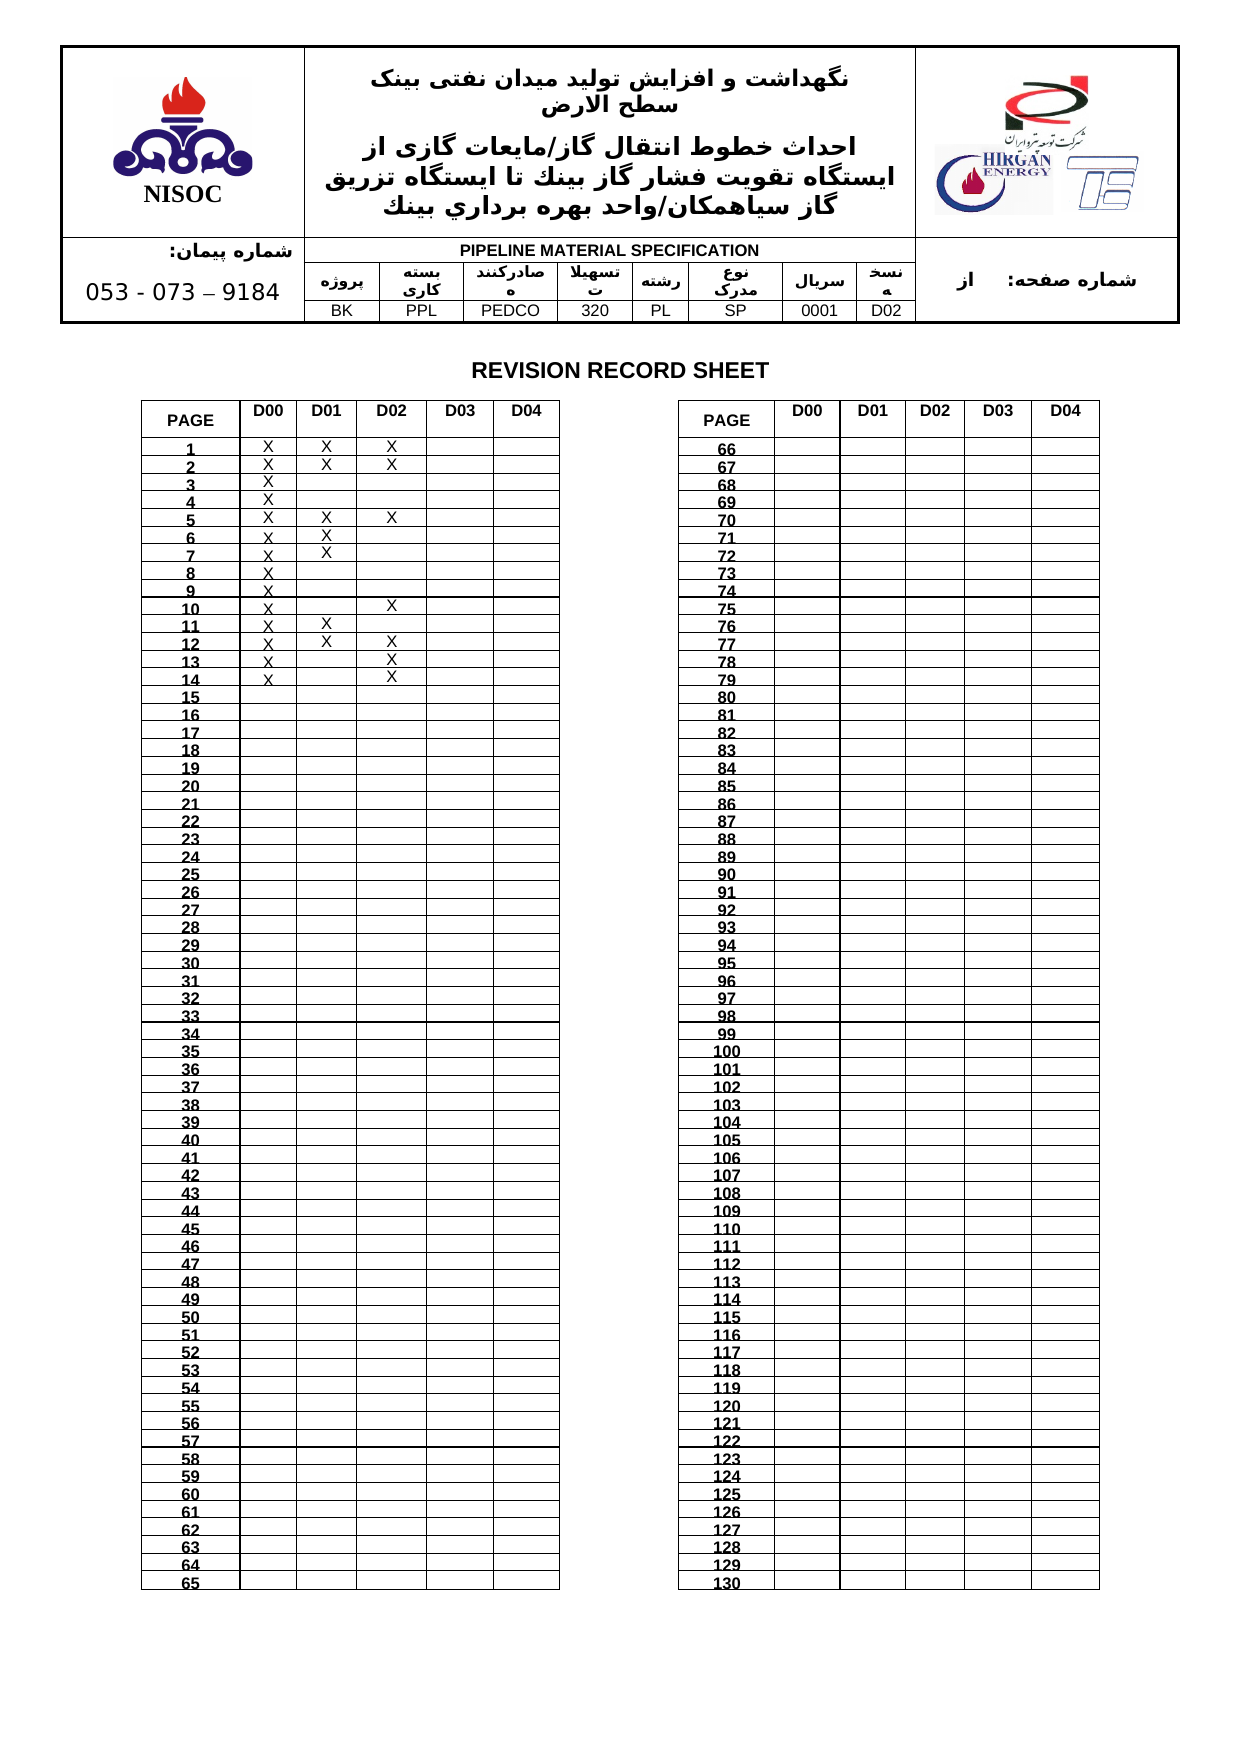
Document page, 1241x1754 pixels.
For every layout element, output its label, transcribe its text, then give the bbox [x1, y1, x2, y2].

table_cell 81 [679, 704, 774, 720]
table_cell [965, 1217, 1031, 1234]
table_header D00 [241, 401, 296, 437]
table_cell [357, 1306, 426, 1322]
table_cell 75 [679, 598, 774, 614]
table_cell [775, 1058, 839, 1074]
table_cell [427, 1430, 493, 1446]
table_cell [241, 686, 296, 703]
table_cell 126 [679, 1501, 774, 1517]
table_cell [906, 810, 964, 827]
table_cell [965, 1235, 1031, 1252]
table_cell [775, 1571, 839, 1589]
table_cell [427, 1217, 493, 1234]
table_cell [357, 1394, 426, 1411]
table_cell 59 [142, 1465, 239, 1482]
table_cell 63 [142, 1536, 239, 1553]
table_cell [775, 1377, 839, 1393]
table_cell 22 [142, 810, 239, 827]
table_cell [494, 1111, 559, 1128]
table_cell 97 [679, 987, 774, 1004]
table_cell [297, 916, 356, 933]
table_cell [841, 633, 905, 649]
table_cell [297, 1058, 356, 1074]
table_cell [841, 863, 905, 880]
table_cell [297, 987, 356, 1004]
table_cell [241, 704, 296, 720]
table_cell [241, 739, 296, 756]
table_cell [494, 651, 559, 667]
table_cell [357, 1200, 426, 1216]
table_cell [965, 863, 1031, 880]
table_cell [427, 1359, 493, 1376]
table_cell [357, 810, 426, 827]
table_cell [427, 1093, 493, 1110]
table_cell [906, 1058, 964, 1074]
table_cell 86 [679, 792, 774, 809]
table_cell [965, 562, 1031, 579]
table_cell [427, 1253, 493, 1269]
table_cell [297, 775, 356, 791]
table_cell [841, 1501, 905, 1517]
table_cell [494, 598, 559, 614]
table_cell [241, 1129, 296, 1145]
table_cell 91 [679, 881, 774, 897]
table_cell [775, 615, 839, 632]
table_cell 73 [679, 562, 774, 579]
table_cell [297, 899, 356, 915]
table_cell [427, 1023, 493, 1039]
table_cell [297, 757, 356, 773]
table_cell [357, 1571, 426, 1589]
table_cell [241, 1536, 296, 1553]
table_cell [357, 952, 426, 968]
table_cell [775, 863, 839, 880]
table_cell 87 [679, 810, 774, 827]
table_cell 7 [142, 544, 239, 561]
table_cell 100 [679, 1040, 774, 1057]
table_cell [297, 1483, 356, 1499]
table_cell 61 [142, 1501, 239, 1517]
table_cell [906, 1483, 964, 1499]
table_cell [965, 1005, 1031, 1021]
table_cell 49 [142, 1288, 239, 1305]
table_cell 28 [142, 916, 239, 933]
table_cell [297, 1571, 356, 1589]
table_cell 15 [142, 686, 239, 703]
table_cell [427, 934, 493, 951]
table_cell [906, 1093, 964, 1110]
table_cell [494, 1129, 559, 1145]
table_cell [841, 474, 905, 490]
table_cell [965, 1483, 1031, 1499]
table_cell [427, 1129, 493, 1145]
table_cell [965, 845, 1031, 862]
table_cell [1032, 562, 1099, 579]
table_cell [906, 633, 964, 649]
table_cell [494, 987, 559, 1004]
table_cell [775, 1164, 839, 1181]
table_cell [427, 1483, 493, 1499]
table_cell [297, 1448, 356, 1464]
table_cell [965, 739, 1031, 756]
table_cell [841, 739, 905, 756]
table_cell [357, 1430, 426, 1446]
table_cell 33 [142, 1005, 239, 1021]
table_cell [841, 969, 905, 986]
table_cell X [357, 651, 426, 667]
table_cell 29 [142, 934, 239, 951]
table_cell [841, 1518, 905, 1535]
table_cell [427, 969, 493, 986]
table_cell [906, 1164, 964, 1181]
table_cell 123 [679, 1448, 774, 1464]
table_cell [427, 1306, 493, 1322]
table_cell [906, 1253, 964, 1269]
table_cell [427, 633, 493, 649]
table_cell [357, 1182, 426, 1198]
table_cell 2 [142, 456, 239, 472]
table_cell 62 [142, 1518, 239, 1535]
table_cell [494, 1430, 559, 1446]
table_cell [427, 1465, 493, 1482]
table_cell X [241, 509, 296, 526]
table_cell [906, 828, 964, 844]
table_cell [427, 916, 493, 933]
table_cell X [241, 615, 296, 632]
table_cell [241, 1306, 296, 1322]
table_cell [906, 1288, 964, 1305]
table_cell [906, 686, 964, 703]
table_cell [841, 1040, 905, 1057]
table_cell [1032, 1394, 1099, 1411]
table_cell [357, 969, 426, 986]
table_cell [965, 1040, 1031, 1057]
table_cell [427, 1288, 493, 1305]
table_cell [965, 1430, 1031, 1446]
table_cell 78 [679, 651, 774, 667]
table_cell [775, 491, 839, 508]
table_cell [427, 1200, 493, 1216]
table_cell 46 [142, 1235, 239, 1252]
table_cell [965, 916, 1031, 933]
table_cell 74 [679, 580, 774, 596]
table_cell [965, 1058, 1031, 1074]
table_cell [906, 721, 964, 738]
table_cell [357, 491, 426, 508]
table_cell [965, 1324, 1031, 1340]
table_cell 96 [679, 969, 774, 986]
table_cell [841, 1448, 905, 1464]
table_cell 52 [142, 1341, 239, 1358]
table_cell 66 [679, 438, 774, 455]
table_cell [775, 1111, 839, 1128]
table_cell [297, 739, 356, 756]
table_cell 68 [679, 474, 774, 490]
table_cell [775, 598, 839, 614]
table_cell [427, 1412, 493, 1429]
table_cell [965, 686, 1031, 703]
table_header D03 [965, 401, 1031, 437]
table_cell [775, 845, 839, 862]
table_cell [841, 1253, 905, 1269]
table_cell 40 [142, 1129, 239, 1145]
table_cell [1032, 509, 1099, 526]
table_cell [1032, 651, 1099, 667]
table_cell [494, 527, 559, 543]
text REVISION RECORD SHEET [88, 357, 1152, 383]
table_cell X [241, 651, 296, 667]
table_cell 83 [679, 739, 774, 756]
table_cell X [241, 633, 296, 649]
table_cell [241, 828, 296, 844]
table_cell [357, 474, 426, 490]
table_cell [775, 1394, 839, 1411]
table_cell [297, 668, 356, 685]
table_cell [241, 792, 296, 809]
table_cell [494, 1518, 559, 1535]
table_cell 8 [142, 562, 239, 579]
table_cell 45 [142, 1217, 239, 1234]
table_cell [775, 474, 839, 490]
table_cell [427, 598, 493, 614]
table_cell [241, 1111, 296, 1128]
table_cell X [297, 615, 356, 632]
table_cell [775, 1306, 839, 1322]
table_cell [297, 1518, 356, 1535]
table_cell [494, 757, 559, 773]
table_cell [1032, 1058, 1099, 1074]
table_cell [1032, 1093, 1099, 1110]
table_cell [241, 1554, 296, 1570]
table_cell [297, 1394, 356, 1411]
table_cell [357, 1501, 426, 1517]
table_cell [297, 881, 356, 897]
table_cell [841, 1324, 905, 1340]
table_cell [357, 1111, 426, 1128]
table_cell [775, 739, 839, 756]
table_cell [357, 1005, 426, 1021]
table_cell [906, 1377, 964, 1393]
table_cell [427, 721, 493, 738]
table_cell [494, 1306, 559, 1322]
table_cell [775, 438, 839, 455]
table_header D01 [841, 401, 905, 437]
table_cell [427, 1554, 493, 1570]
table_cell [965, 881, 1031, 897]
table_cell [965, 1164, 1031, 1181]
table_cell [494, 863, 559, 880]
table_cell [357, 916, 426, 933]
table_cell 125 [679, 1483, 774, 1499]
table_cell [297, 1501, 356, 1517]
table_cell 3 [142, 474, 239, 490]
table_cell [427, 987, 493, 1004]
table_cell [297, 580, 356, 596]
table_cell [1032, 491, 1099, 508]
table_cell [357, 615, 426, 632]
table_header [560, 400, 678, 1589]
table_cell 112 [679, 1253, 774, 1269]
table_cell [775, 1324, 839, 1340]
table_cell [427, 863, 493, 880]
table_cell [357, 792, 426, 809]
table_cell X [297, 527, 356, 543]
table_cell 95 [679, 952, 774, 968]
table_cell 109 [679, 1200, 774, 1216]
table_cell [1032, 863, 1099, 880]
table_cell [1032, 934, 1099, 951]
table_cell [906, 474, 964, 490]
table_cell [775, 633, 839, 649]
table_cell [1032, 1200, 1099, 1216]
table_cell [965, 721, 1031, 738]
table_cell [775, 1023, 839, 1039]
table_cell [297, 474, 356, 490]
table_cell [297, 810, 356, 827]
table_cell [494, 881, 559, 897]
table_cell [775, 1200, 839, 1216]
table_cell [494, 509, 559, 526]
table_cell [241, 987, 296, 1004]
table_cell 16 [142, 704, 239, 720]
table_cell [841, 1076, 905, 1092]
table_cell [1032, 615, 1099, 632]
table_cell [1032, 1412, 1099, 1429]
table_cell X [241, 562, 296, 579]
table_cell [297, 704, 356, 720]
table_cell [427, 881, 493, 897]
table_cell [1032, 987, 1099, 1004]
table_cell [357, 1146, 426, 1163]
table_cell [297, 1324, 356, 1340]
table_cell [906, 899, 964, 915]
table_cell [427, 456, 493, 472]
table_cell [775, 1430, 839, 1446]
table_cell [775, 509, 839, 526]
table_cell [1032, 580, 1099, 596]
table_cell [297, 651, 356, 667]
table_cell 32 [142, 987, 239, 1004]
table_cell [965, 438, 1031, 455]
table_cell [841, 916, 905, 933]
table_cell 1 [142, 438, 239, 455]
table_cell [494, 491, 559, 508]
table_cell 21 [142, 792, 239, 809]
table_cell 118 [679, 1359, 774, 1376]
table_cell [906, 1501, 964, 1517]
table_cell [357, 1341, 426, 1358]
table_cell [965, 1571, 1031, 1589]
table_cell [357, 1217, 426, 1234]
table_cell [775, 1040, 839, 1057]
table_cell [775, 1076, 839, 1092]
table_cell [906, 863, 964, 880]
table_cell [297, 828, 356, 844]
table_cell 121 [679, 1412, 774, 1429]
table_cell [494, 1200, 559, 1216]
table_cell [965, 527, 1031, 543]
table_cell [1032, 969, 1099, 986]
table_cell [241, 969, 296, 986]
table_cell X [357, 509, 426, 526]
table_cell 102 [679, 1076, 774, 1092]
table_cell [906, 934, 964, 951]
table_cell [906, 1324, 964, 1340]
table_cell [906, 562, 964, 579]
table_cell [297, 1093, 356, 1110]
table_cell [775, 934, 839, 951]
table_cell [494, 1182, 559, 1198]
table_cell [494, 544, 559, 561]
table_cell [841, 1005, 905, 1021]
table_cell [241, 1200, 296, 1216]
table_cell [297, 1430, 356, 1446]
table_cell [841, 1554, 905, 1570]
table_cell [965, 1465, 1031, 1482]
table_cell 9 [142, 580, 239, 596]
table_cell X [297, 544, 356, 561]
table_cell [841, 509, 905, 526]
table_cell [841, 775, 905, 791]
table_cell 18 [142, 739, 239, 756]
table_cell [841, 1571, 905, 1589]
table_cell 26 [142, 881, 239, 897]
table_cell [841, 1270, 905, 1287]
table_cell [494, 1023, 559, 1039]
table_cell X [357, 668, 426, 685]
table_cell [906, 1571, 964, 1589]
table_cell 119 [679, 1377, 774, 1393]
table_cell [965, 1394, 1031, 1411]
table_cell [297, 1554, 356, 1570]
table_cell [775, 810, 839, 827]
table_cell [906, 1394, 964, 1411]
table_header D03 [427, 401, 493, 437]
table_cell [775, 1465, 839, 1482]
table_cell X [357, 456, 426, 472]
table_cell 54 [142, 1377, 239, 1393]
table_cell [357, 881, 426, 897]
table_cell [297, 1341, 356, 1358]
table_cell [1032, 686, 1099, 703]
table_cell 53 [142, 1359, 239, 1376]
table_cell X [297, 633, 356, 649]
table_cell [841, 1377, 905, 1393]
table_cell [775, 704, 839, 720]
table_cell [1032, 1023, 1099, 1039]
table_cell [841, 1359, 905, 1376]
table_cell [1032, 1164, 1099, 1181]
table_cell [1032, 1359, 1099, 1376]
table_cell [297, 1111, 356, 1128]
table_cell [241, 952, 296, 968]
table_cell 4 [142, 491, 239, 508]
table_cell [241, 899, 296, 915]
table_cell [494, 562, 559, 579]
table_cell [1032, 952, 1099, 968]
table_cell [841, 686, 905, 703]
table_cell [841, 721, 905, 738]
table_cell [427, 828, 493, 844]
table_cell [241, 845, 296, 862]
table_cell 84 [679, 757, 774, 773]
table_cell [494, 916, 559, 933]
table_cell [427, 899, 493, 915]
table_cell [297, 686, 356, 703]
table_cell [241, 1270, 296, 1287]
table_cell [427, 1501, 493, 1517]
table_cell [357, 1412, 426, 1429]
table_cell [841, 456, 905, 472]
table_cell [241, 1182, 296, 1198]
table_cell [494, 810, 559, 827]
table_cell [1032, 668, 1099, 685]
table_cell [841, 1430, 905, 1446]
table_cell [965, 1554, 1031, 1570]
table_cell [427, 1146, 493, 1163]
table_cell 6 [142, 527, 239, 543]
table_cell [775, 1093, 839, 1110]
table_cell [1032, 1341, 1099, 1358]
table_cell [357, 562, 426, 579]
table_cell [906, 881, 964, 897]
table_cell [1032, 1270, 1099, 1287]
table_header D02 [357, 401, 426, 437]
table_cell [906, 598, 964, 614]
table_cell 37 [142, 1076, 239, 1092]
table_cell [965, 1306, 1031, 1322]
table_cell 44 [142, 1200, 239, 1216]
table_cell [357, 863, 426, 880]
table_cell [775, 952, 839, 968]
table_cell [494, 934, 559, 951]
table_cell [241, 916, 296, 933]
table_cell 10 [142, 598, 239, 614]
table_cell [1032, 1536, 1099, 1553]
table_cell [241, 1253, 296, 1269]
table_cell [965, 757, 1031, 773]
table_cell [494, 580, 559, 596]
table_cell [297, 721, 356, 738]
table_cell [357, 1058, 426, 1074]
table_cell [841, 1111, 905, 1128]
table_cell [906, 580, 964, 596]
table_cell [297, 1359, 356, 1376]
table_cell [965, 580, 1031, 596]
table_header D02 [906, 401, 964, 437]
table_cell [1032, 527, 1099, 543]
table_cell [494, 1146, 559, 1163]
table_cell 35 [142, 1040, 239, 1057]
table_cell [427, 544, 493, 561]
table_cell [357, 739, 426, 756]
table_cell [965, 987, 1031, 1004]
table_cell [241, 1040, 296, 1057]
table_cell 51 [142, 1324, 239, 1340]
table_cell [1032, 1253, 1099, 1269]
table_cell [841, 1200, 905, 1216]
table_cell [297, 1536, 356, 1553]
table_cell [494, 1412, 559, 1429]
table_cell [841, 934, 905, 951]
table_cell [906, 509, 964, 526]
table_cell [241, 934, 296, 951]
table_cell [297, 1377, 356, 1393]
table_cell [775, 580, 839, 596]
table_cell [965, 1129, 1031, 1145]
table_cell [775, 1554, 839, 1570]
table_cell X [241, 438, 296, 455]
table_cell 24 [142, 845, 239, 862]
table_cell 48 [142, 1270, 239, 1287]
table_cell 103 [679, 1093, 774, 1110]
table_cell [494, 668, 559, 685]
table_cell [841, 1129, 905, 1145]
table_cell [841, 792, 905, 809]
table_cell [297, 1023, 356, 1039]
table_cell [357, 1483, 426, 1499]
table_cell 55 [142, 1394, 239, 1411]
table_cell 20 [142, 775, 239, 791]
table_cell [241, 1288, 296, 1305]
table_cell [775, 1359, 839, 1376]
table_cell [357, 845, 426, 862]
table_cell [427, 952, 493, 968]
table_cell [965, 1448, 1031, 1464]
table_cell 113 [679, 1270, 774, 1287]
table_cell [965, 1111, 1031, 1128]
table_cell [297, 1288, 356, 1305]
table_cell 79 [679, 668, 774, 685]
table_cell [241, 881, 296, 897]
table_cell [427, 1235, 493, 1252]
table_cell [965, 598, 1031, 614]
table_cell [241, 1571, 296, 1589]
table_cell [965, 544, 1031, 561]
table_cell [427, 1571, 493, 1589]
table_cell [494, 1536, 559, 1553]
table_cell [494, 633, 559, 649]
table_cell 23 [142, 828, 239, 844]
table_cell [427, 1341, 493, 1358]
table_cell 98 [679, 1005, 774, 1021]
table_cell [1032, 775, 1099, 791]
table_cell [965, 1341, 1031, 1358]
table_cell [906, 1270, 964, 1287]
table_cell [357, 527, 426, 543]
table_cell [841, 1164, 905, 1181]
table_cell [906, 456, 964, 472]
table_cell [841, 1483, 905, 1499]
table_cell [1032, 721, 1099, 738]
table_cell 93 [679, 916, 774, 933]
table_cell [965, 1093, 1031, 1110]
table_cell 120 [679, 1394, 774, 1411]
table_cell [906, 438, 964, 455]
table_cell [297, 1182, 356, 1198]
table_cell [775, 1182, 839, 1198]
table_cell [357, 1235, 426, 1252]
table_cell 111 [679, 1235, 774, 1252]
table_cell [965, 969, 1031, 986]
table_cell [965, 1182, 1031, 1198]
table_cell 14 [142, 668, 239, 685]
table_cell 122 [679, 1430, 774, 1446]
table_cell [494, 474, 559, 490]
table_cell [1032, 1324, 1099, 1340]
table_cell [297, 1200, 356, 1216]
table_cell [427, 1164, 493, 1181]
table_cell [775, 775, 839, 791]
table_cell 76 [679, 615, 774, 632]
table_cell [427, 668, 493, 685]
table_cell [775, 1412, 839, 1429]
table_cell [494, 1093, 559, 1110]
table_cell [1032, 1076, 1099, 1092]
table_cell [357, 1076, 426, 1092]
table_cell [841, 899, 905, 915]
table_cell 34 [142, 1023, 239, 1039]
table_cell [775, 916, 839, 933]
table_cell [965, 1253, 1031, 1269]
table_cell [841, 1217, 905, 1234]
table_cell 90 [679, 863, 774, 880]
table_cell [841, 1394, 905, 1411]
table_cell 38 [142, 1093, 239, 1110]
table_cell [427, 792, 493, 809]
table_cell [427, 1005, 493, 1021]
table_cell X [241, 598, 296, 614]
table_cell [241, 1483, 296, 1499]
table_cell [494, 952, 559, 968]
table_cell [841, 668, 905, 685]
table_cell [775, 987, 839, 1004]
table_cell [357, 1465, 426, 1482]
table_cell [841, 881, 905, 897]
table_cell 47 [142, 1253, 239, 1269]
table_cell [357, 580, 426, 596]
table_cell [775, 1341, 839, 1358]
table_cell [427, 1536, 493, 1553]
table_cell [357, 544, 426, 561]
table_cell [965, 1501, 1031, 1517]
table_cell 50 [142, 1306, 239, 1322]
table_cell [965, 1146, 1031, 1163]
table_cell [297, 1040, 356, 1057]
table_cell [427, 1111, 493, 1128]
table_cell [1032, 899, 1099, 915]
table_cell [297, 1253, 356, 1269]
table_cell [357, 757, 426, 773]
table_cell [965, 1412, 1031, 1429]
table_cell 124 [679, 1465, 774, 1482]
table_cell [494, 1270, 559, 1287]
table_cell [775, 1518, 839, 1535]
table_cell [1032, 704, 1099, 720]
table_cell 116 [679, 1324, 774, 1340]
table_cell [906, 969, 964, 986]
table_cell [357, 1164, 426, 1181]
table_cell [427, 580, 493, 596]
table_cell [357, 686, 426, 703]
table_cell [1032, 456, 1099, 472]
table_cell [241, 775, 296, 791]
table_cell 42 [142, 1164, 239, 1181]
table_cell [775, 651, 839, 667]
table_cell 106 [679, 1146, 774, 1163]
table_cell [494, 721, 559, 738]
table_cell [775, 562, 839, 579]
table_cell [906, 1146, 964, 1163]
table_cell [906, 952, 964, 968]
table_cell [357, 1448, 426, 1464]
table_cell [494, 1076, 559, 1092]
table_cell [297, 1146, 356, 1163]
table_cell [841, 1146, 905, 1163]
table_cell 110 [679, 1217, 774, 1234]
table_cell X [241, 544, 296, 561]
table_cell [841, 845, 905, 862]
table_cell [427, 509, 493, 526]
table_cell [357, 1288, 426, 1305]
table_cell X [241, 668, 296, 685]
table_cell [775, 1501, 839, 1517]
table_cell [906, 1005, 964, 1021]
table_cell [906, 1448, 964, 1464]
table_cell [427, 686, 493, 703]
table_cell [906, 1235, 964, 1252]
table_cell [841, 757, 905, 773]
table_cell [906, 1040, 964, 1057]
table_cell [1032, 1501, 1099, 1517]
table_cell [494, 1324, 559, 1340]
table_cell [241, 1465, 296, 1482]
table_cell [427, 757, 493, 773]
table_cell [494, 1040, 559, 1057]
table_cell [1032, 1571, 1099, 1589]
table_cell X [357, 438, 426, 455]
table_cell 39 [142, 1111, 239, 1128]
table_cell [1032, 1146, 1099, 1163]
table_cell [427, 1324, 493, 1340]
table_cell [775, 1235, 839, 1252]
table_cell [841, 1093, 905, 1110]
table_cell 128 [679, 1536, 774, 1553]
table_cell 80 [679, 686, 774, 703]
table_cell [906, 1306, 964, 1322]
table_cell 56 [142, 1412, 239, 1429]
table_cell [427, 775, 493, 791]
table_cell [494, 845, 559, 862]
table_cell 64 [142, 1554, 239, 1570]
table_cell [841, 987, 905, 1004]
table_cell [1032, 633, 1099, 649]
table_cell [775, 1129, 839, 1145]
table_cell [494, 899, 559, 915]
table_cell [427, 1182, 493, 1198]
table_cell [906, 1217, 964, 1234]
table_cell [906, 1412, 964, 1429]
table_cell [297, 1217, 356, 1234]
table_cell [906, 1536, 964, 1553]
table_cell [241, 1164, 296, 1181]
table_cell [1032, 474, 1099, 490]
table_cell [775, 1270, 839, 1287]
table_cell X [241, 527, 296, 543]
table_cell [965, 1023, 1031, 1039]
table_cell [1032, 1005, 1099, 1021]
table_cell 72 [679, 544, 774, 561]
table_cell [775, 757, 839, 773]
table_cell [775, 544, 839, 561]
table_cell [427, 527, 493, 543]
table_cell 115 [679, 1306, 774, 1322]
table_cell 70 [679, 509, 774, 526]
table_cell [241, 1217, 296, 1234]
table_cell [1032, 792, 1099, 809]
table_cell 11 [142, 615, 239, 632]
table_cell [775, 1288, 839, 1305]
table_cell X [241, 474, 296, 490]
table_cell [1032, 810, 1099, 827]
table_cell [775, 1146, 839, 1163]
table_cell [357, 1377, 426, 1393]
table_cell [494, 704, 559, 720]
table_cell [427, 1448, 493, 1464]
table_cell [427, 704, 493, 720]
table_cell [494, 1448, 559, 1464]
table_cell [494, 1058, 559, 1074]
table_cell [1032, 1111, 1099, 1128]
table_cell [357, 1093, 426, 1110]
table_cell 92 [679, 899, 774, 915]
table_cell [494, 1465, 559, 1482]
picture [113, 77, 253, 180]
table_cell [906, 491, 964, 508]
table_cell [1032, 845, 1099, 862]
table_cell [241, 1377, 296, 1393]
table_cell [427, 438, 493, 455]
table_cell 30 [142, 952, 239, 968]
table_cell [841, 527, 905, 543]
table_cell [357, 721, 426, 738]
table_cell [357, 1554, 426, 1570]
table_cell 19 [142, 757, 239, 773]
table_cell [841, 1412, 905, 1429]
table_cell 36 [142, 1058, 239, 1074]
table_cell [241, 863, 296, 880]
table_cell [841, 615, 905, 632]
table_header PAGE [142, 401, 239, 437]
table_cell [906, 1465, 964, 1482]
table_cell 43 [142, 1182, 239, 1198]
table_cell [965, 775, 1031, 791]
table_cell [494, 1554, 559, 1570]
table_cell [1032, 739, 1099, 756]
table_cell [775, 1448, 839, 1464]
table_cell 114 [679, 1288, 774, 1305]
table_cell [297, 952, 356, 968]
table_cell [427, 1518, 493, 1535]
table_cell [241, 1359, 296, 1376]
table_cell [906, 1200, 964, 1216]
table_cell [906, 1341, 964, 1358]
table_cell [906, 1129, 964, 1145]
table_cell [906, 1359, 964, 1376]
table_cell [494, 775, 559, 791]
table_cell [494, 792, 559, 809]
table_cell [965, 651, 1031, 667]
table_cell [241, 1412, 296, 1429]
table_cell [1032, 1465, 1099, 1482]
table_cell [1032, 1554, 1099, 1570]
table_cell X [357, 598, 426, 614]
table_cell 94 [679, 934, 774, 951]
table_cell 88 [679, 828, 774, 844]
table_cell [906, 775, 964, 791]
table_cell 130 [679, 1571, 774, 1589]
picture [934, 75, 1089, 215]
table_cell [297, 1465, 356, 1482]
table_cell [775, 686, 839, 703]
table_cell [494, 1483, 559, 1499]
table_cell X [297, 456, 356, 472]
table_cell [1032, 1377, 1099, 1393]
table_cell [775, 1536, 839, 1553]
table_cell [775, 1005, 839, 1021]
table_header PAGE [679, 401, 774, 437]
table_cell [1032, 916, 1099, 933]
table_cell [775, 668, 839, 685]
table_cell [297, 863, 356, 880]
table_header D01 [297, 401, 356, 437]
table_cell [241, 1501, 296, 1517]
table_cell [841, 952, 905, 968]
table_cell [427, 1377, 493, 1393]
table_cell [494, 1359, 559, 1376]
table_cell 107 [679, 1164, 774, 1181]
table_cell [775, 527, 839, 543]
table_cell [1032, 1483, 1099, 1499]
table_cell [494, 969, 559, 986]
table_cell [775, 881, 839, 897]
table_cell [241, 1005, 296, 1021]
table_cell [357, 828, 426, 844]
table_cell [1032, 881, 1099, 897]
table_cell [775, 1483, 839, 1499]
table_cell [965, 810, 1031, 827]
table_cell [357, 1040, 426, 1057]
table_cell X [297, 438, 356, 455]
table_cell [906, 544, 964, 561]
table_cell [841, 1465, 905, 1482]
table_cell 13 [142, 651, 239, 667]
table_cell [297, 598, 356, 614]
table_cell [775, 721, 839, 738]
table_cell [775, 969, 839, 986]
table_cell [241, 1448, 296, 1464]
table_cell 65 [142, 1571, 239, 1589]
table_cell [841, 438, 905, 455]
table_cell [297, 562, 356, 579]
table_cell 129 [679, 1554, 774, 1570]
table_cell [906, 1430, 964, 1446]
table_cell [357, 1270, 426, 1287]
table_cell [775, 899, 839, 915]
table_cell [357, 934, 426, 951]
table_cell 85 [679, 775, 774, 791]
table_cell [241, 1093, 296, 1110]
table_cell [1032, 1182, 1099, 1198]
table_cell 82 [679, 721, 774, 738]
table_cell 105 [679, 1129, 774, 1145]
table_cell 77 [679, 633, 774, 649]
table_cell 104 [679, 1111, 774, 1128]
table_cell [906, 527, 964, 543]
table_cell [494, 1341, 559, 1358]
table_cell [965, 792, 1031, 809]
table_cell [906, 1518, 964, 1535]
table_cell 5 [142, 509, 239, 526]
table_cell [906, 1182, 964, 1198]
table_cell [775, 456, 839, 472]
table_cell [494, 1253, 559, 1269]
table_header D04 [1032, 401, 1099, 437]
table_cell [906, 1076, 964, 1092]
table_cell [965, 509, 1031, 526]
table_cell 101 [679, 1058, 774, 1074]
table_cell [357, 775, 426, 791]
table_cell [841, 1235, 905, 1252]
table_cell [906, 916, 964, 933]
table_cell [241, 1076, 296, 1092]
table_cell [297, 1005, 356, 1021]
table_cell [494, 1377, 559, 1393]
table_cell [427, 1058, 493, 1074]
table_cell [841, 598, 905, 614]
table_cell [965, 899, 1031, 915]
table_cell [906, 668, 964, 685]
table_cell 27 [142, 899, 239, 915]
table_cell [965, 1518, 1031, 1535]
table_cell [965, 1270, 1031, 1287]
table_cell [297, 1306, 356, 1322]
table_cell [357, 1324, 426, 1340]
table_cell [1032, 1040, 1099, 1057]
table_cell [357, 704, 426, 720]
table_cell [427, 651, 493, 667]
table_cell [297, 969, 356, 986]
table_cell [775, 1253, 839, 1269]
table_cell [906, 757, 964, 773]
table_cell [427, 1394, 493, 1411]
table_cell [906, 845, 964, 862]
table_cell [965, 952, 1031, 968]
table_cell [241, 1341, 296, 1358]
table_cell [357, 1253, 426, 1269]
table_cell 117 [679, 1341, 774, 1358]
table_cell [841, 1288, 905, 1305]
table_cell [494, 1394, 559, 1411]
table_cell [906, 1111, 964, 1128]
table_cell [841, 651, 905, 667]
table_cell [241, 1235, 296, 1252]
table_cell [241, 1324, 296, 1340]
table_cell [427, 845, 493, 862]
table_cell [906, 1023, 964, 1039]
table_cell 71 [679, 527, 774, 543]
table_cell [1032, 438, 1099, 455]
table_cell [906, 1554, 964, 1570]
table_cell [965, 668, 1031, 685]
table_cell [965, 934, 1031, 951]
table_cell [427, 739, 493, 756]
table_cell [965, 704, 1031, 720]
table_cell [1032, 1430, 1099, 1446]
table_cell [241, 1394, 296, 1411]
table_cell [965, 1076, 1031, 1092]
table_cell [906, 739, 964, 756]
table_cell [906, 792, 964, 809]
table_cell 67 [679, 456, 774, 472]
table_cell [427, 474, 493, 490]
table_cell [297, 1270, 356, 1287]
table_cell [494, 1501, 559, 1517]
table_cell [965, 633, 1031, 649]
table_header D00 [775, 401, 839, 437]
table_cell 57 [142, 1430, 239, 1446]
table_cell [494, 1571, 559, 1589]
table_cell [494, 1288, 559, 1305]
table_cell 60 [142, 1483, 239, 1499]
table_cell [965, 1288, 1031, 1305]
table_cell [841, 704, 905, 720]
table_cell 108 [679, 1182, 774, 1198]
table_cell [494, 456, 559, 472]
table_cell 58 [142, 1448, 239, 1464]
table_cell [297, 491, 356, 508]
table_cell [427, 1076, 493, 1092]
table_cell [297, 1412, 356, 1429]
table_cell [1032, 757, 1099, 773]
table_cell [841, 1182, 905, 1198]
table_cell [297, 1129, 356, 1145]
table_cell [494, 1005, 559, 1021]
table_cell [906, 704, 964, 720]
table_cell [841, 828, 905, 844]
table_cell [241, 1023, 296, 1039]
table_cell [1032, 1217, 1099, 1234]
table_cell [841, 544, 905, 561]
table_cell [1032, 828, 1099, 844]
table_cell [965, 1536, 1031, 1553]
table_cell 25 [142, 863, 239, 880]
table_cell 89 [679, 845, 774, 862]
table_cell X [241, 456, 296, 472]
table_cell [494, 1164, 559, 1181]
table_cell 99 [679, 1023, 774, 1039]
table_cell [841, 580, 905, 596]
table_cell [775, 828, 839, 844]
table_cell X [241, 491, 296, 508]
table_cell [241, 1518, 296, 1535]
table_cell [965, 491, 1031, 508]
table_cell [494, 438, 559, 455]
table_cell [965, 828, 1031, 844]
table_cell X [241, 580, 296, 596]
table_cell [357, 899, 426, 915]
table_cell [297, 934, 356, 951]
table_cell [775, 1217, 839, 1234]
table_cell [1032, 1129, 1099, 1145]
table_cell [906, 987, 964, 1004]
table_cell [241, 810, 296, 827]
table_cell [297, 1164, 356, 1181]
table_cell [241, 1146, 296, 1163]
table_cell [357, 1359, 426, 1376]
table_cell [357, 1518, 426, 1535]
table_cell [1032, 1448, 1099, 1464]
table_cell 127 [679, 1518, 774, 1535]
table_cell [427, 1040, 493, 1057]
table_cell [841, 562, 905, 579]
table_cell [1032, 1235, 1099, 1252]
table_cell [841, 491, 905, 508]
table_cell [841, 810, 905, 827]
table_cell [494, 1235, 559, 1252]
table_cell [841, 1341, 905, 1358]
table_cell 17 [142, 721, 239, 738]
table_cell [494, 686, 559, 703]
table_cell [241, 757, 296, 773]
table_cell [241, 1058, 296, 1074]
table_cell 12 [142, 633, 239, 649]
table_cell X [297, 509, 356, 526]
table_cell [357, 1129, 426, 1145]
table_cell [1032, 1306, 1099, 1322]
table_cell [357, 1536, 426, 1553]
table_cell [241, 721, 296, 738]
table_cell [1032, 1518, 1099, 1535]
table_cell [906, 615, 964, 632]
table_cell [297, 845, 356, 862]
table_cell [1032, 598, 1099, 614]
table_cell [1032, 544, 1099, 561]
table_cell [357, 1023, 426, 1039]
table_cell 41 [142, 1146, 239, 1163]
table_cell [427, 615, 493, 632]
table_cell [494, 739, 559, 756]
table_cell [427, 562, 493, 579]
table_cell [297, 1235, 356, 1252]
table_cell [965, 456, 1031, 472]
table_cell 69 [679, 491, 774, 508]
table_cell [906, 651, 964, 667]
table_cell [841, 1023, 905, 1039]
table_cell [494, 828, 559, 844]
table_cell [841, 1306, 905, 1322]
table_cell [1032, 1288, 1099, 1305]
table_cell [965, 474, 1031, 490]
table_cell [241, 1430, 296, 1446]
table_cell [297, 792, 356, 809]
table_cell [427, 1270, 493, 1287]
table_cell [965, 1200, 1031, 1216]
table_cell 31 [142, 969, 239, 986]
table_cell [357, 987, 426, 1004]
table_header D04 [494, 401, 559, 437]
table_cell [494, 615, 559, 632]
table_cell [297, 1076, 356, 1092]
table_cell X [357, 633, 426, 649]
table_cell [841, 1058, 905, 1074]
table_cell [965, 1359, 1031, 1376]
table_cell [841, 1536, 905, 1553]
table_cell [775, 792, 839, 809]
table_cell [427, 491, 493, 508]
table_cell [427, 810, 493, 827]
table_cell [965, 1377, 1031, 1393]
table_cell [494, 1217, 559, 1234]
table_cell [965, 615, 1031, 632]
